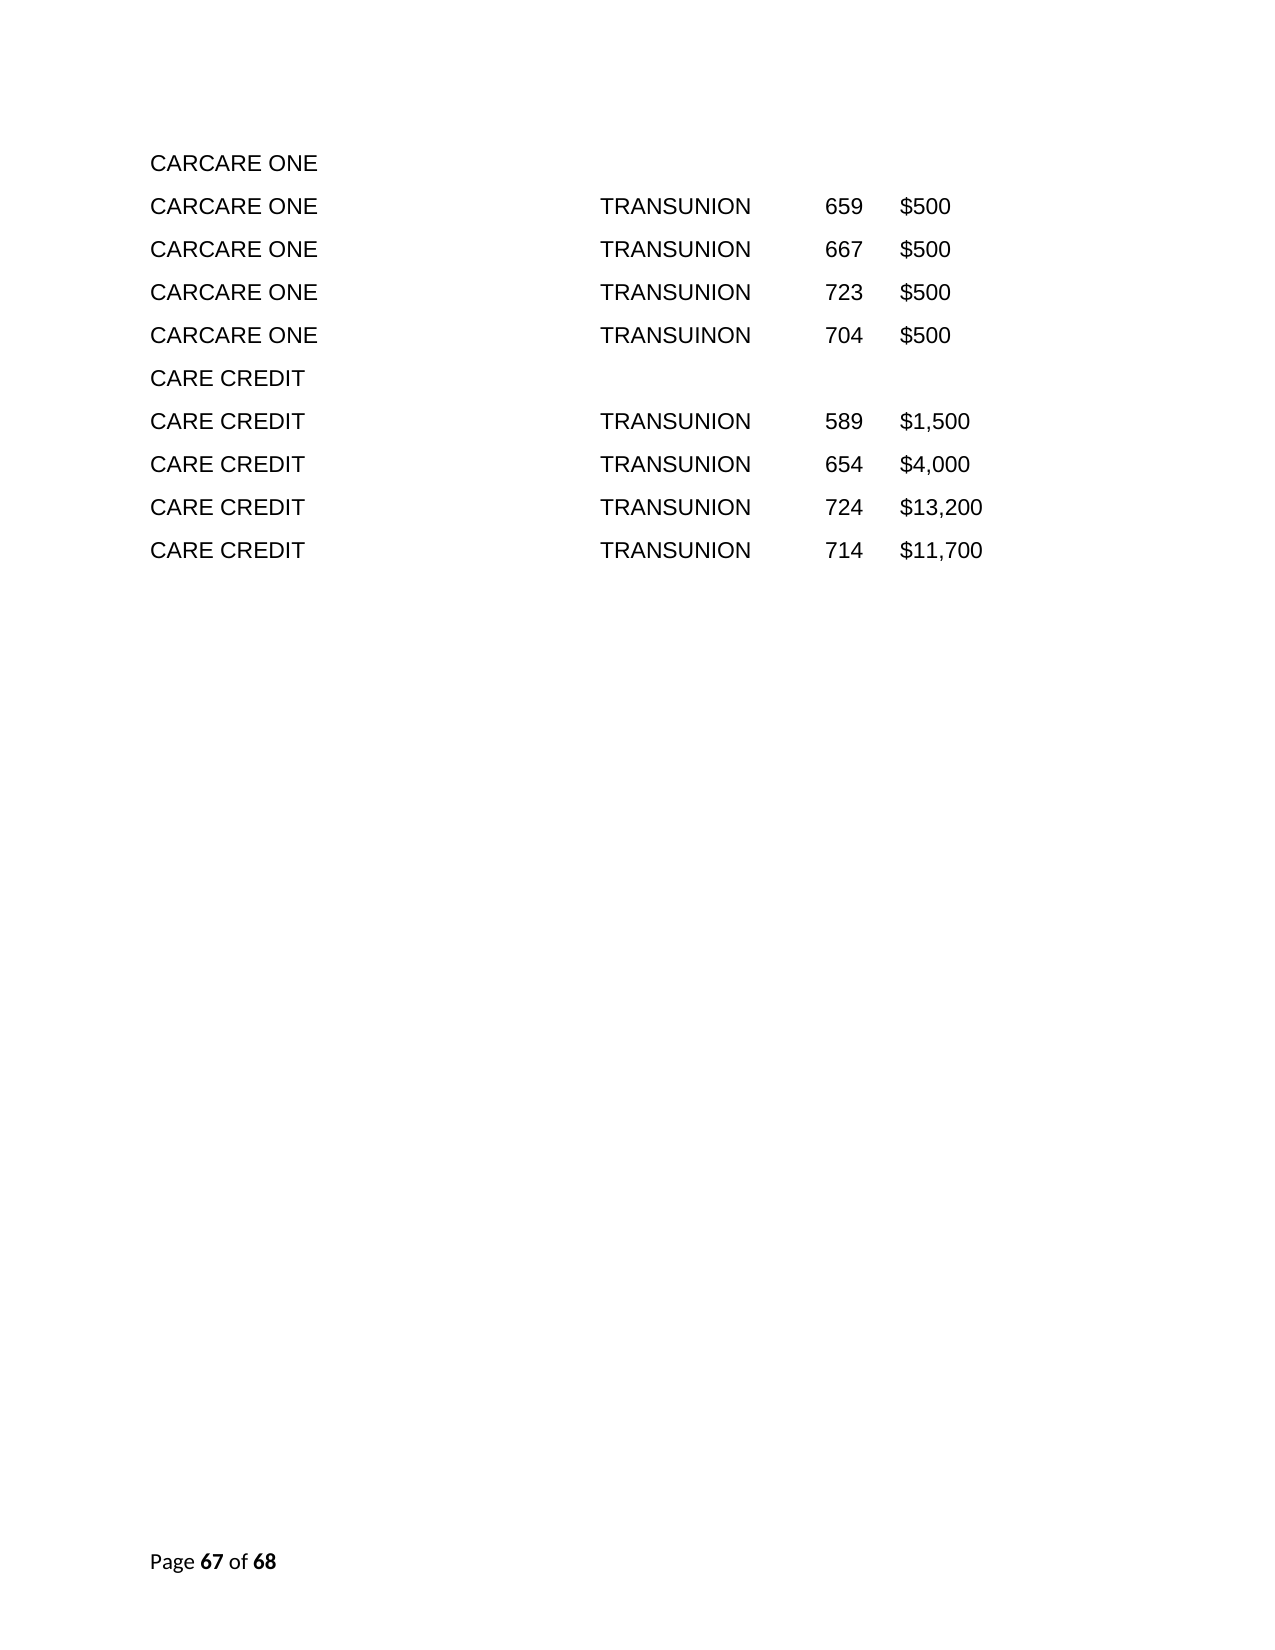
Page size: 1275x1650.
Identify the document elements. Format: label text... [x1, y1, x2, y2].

text CARCARE ONE [150, 150, 1125, 176]
text CARE CREDIT TRANSUNION 724 $13,200 [150, 494, 1125, 521]
text CARE CREDIT TRANSUNION 714 $11,700 [150, 537, 1125, 563]
text CARE CREDIT [150, 365, 1125, 391]
text CARE CREDIT TRANSUNION 589 $1,500 [150, 408, 1125, 434]
text CARCARE ONE TRANSUNION 659 $500 [150, 193, 1125, 219]
text CARCARE ONE TRANSUNION 723 $500 [150, 279, 1125, 305]
text CARCARE ONE TRANSUNION 667 $500 [150, 236, 1125, 262]
text CARCARE ONE TRANSUINON 704 $500 [150, 322, 1125, 348]
text CARE CREDIT TRANSUNION 654 $4,000 [150, 451, 1125, 477]
